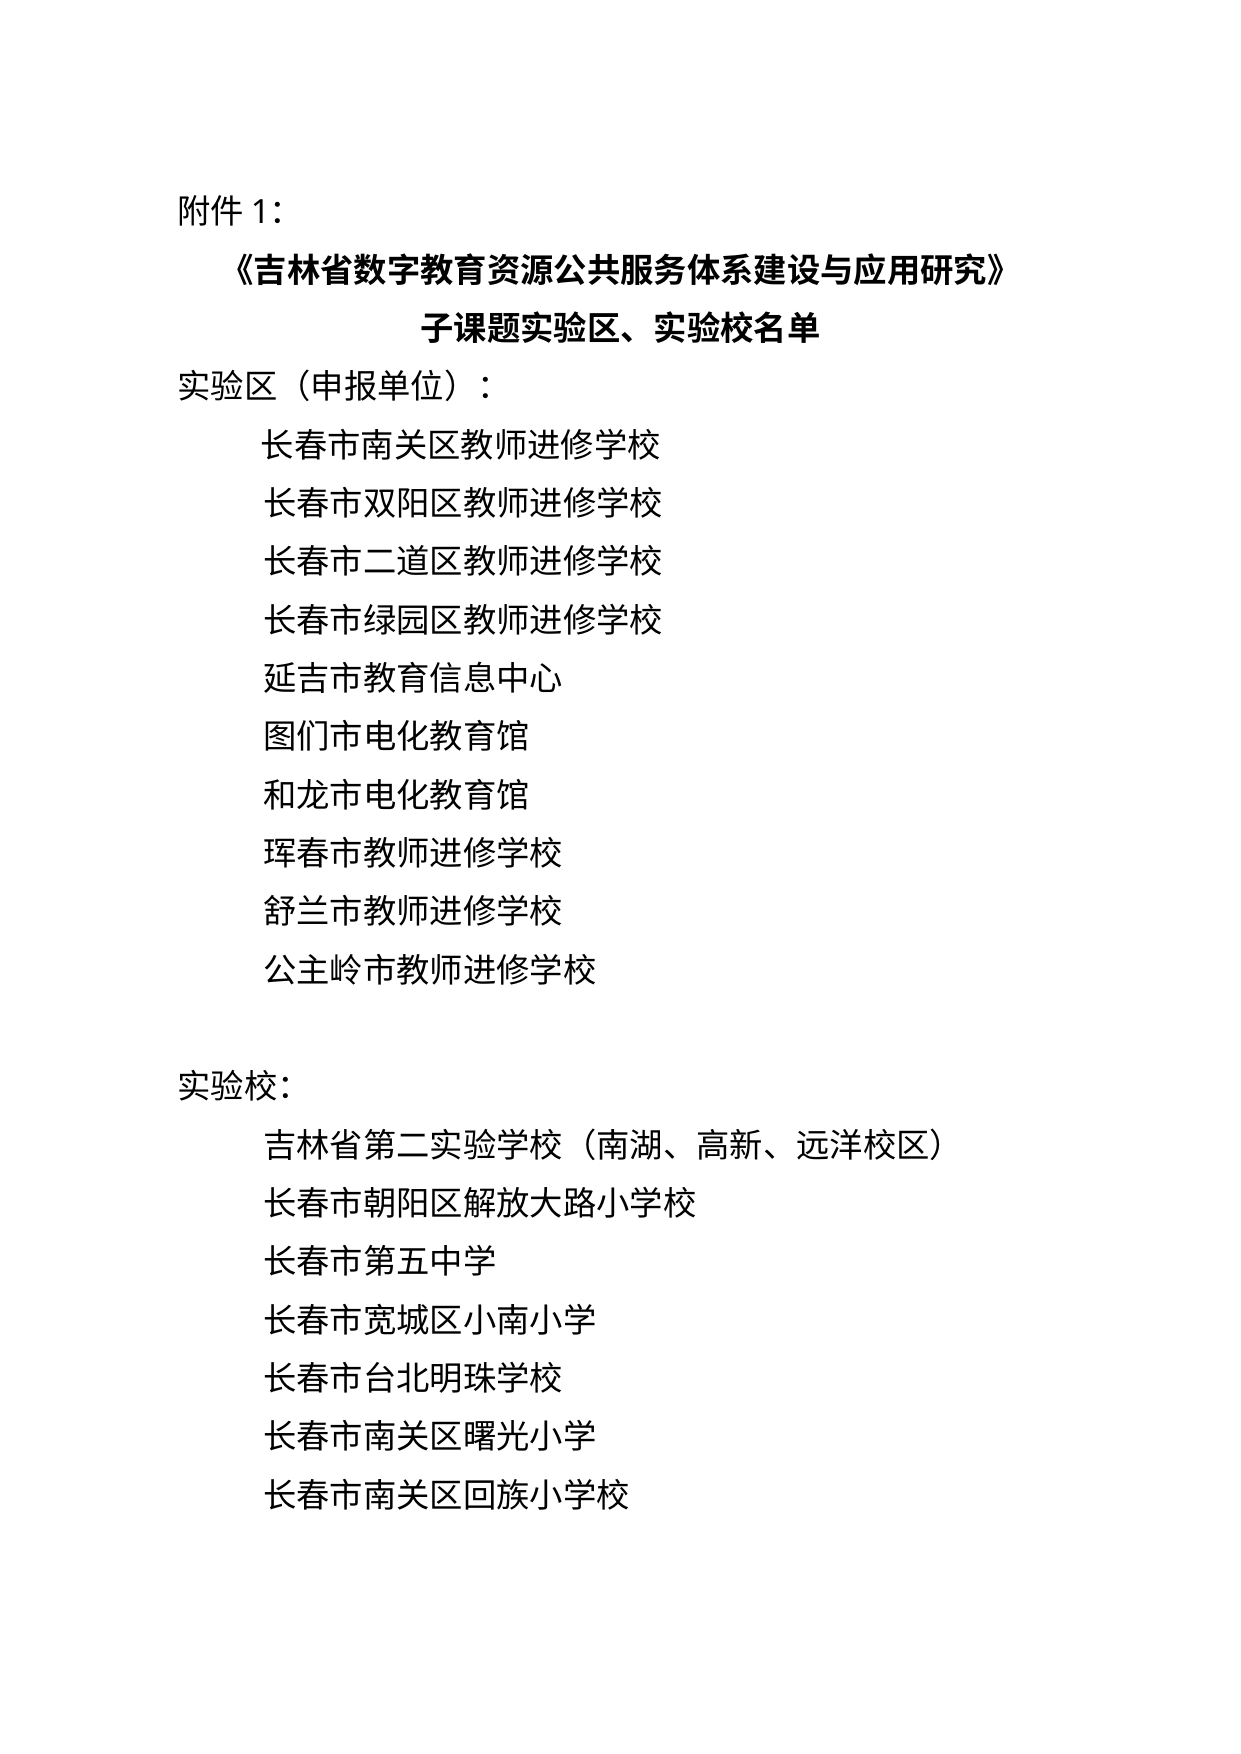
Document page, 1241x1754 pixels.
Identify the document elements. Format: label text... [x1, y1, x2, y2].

text 长春市宽城区小南小学 [177, 1286, 1063, 1344]
text 延吉市教育信息中心 [177, 644, 1063, 702]
text 长春市台北明珠学校 [177, 1344, 1063, 1402]
text 长春市南关区教师进修学校 [177, 411, 1063, 469]
text 实验校： [177, 1052, 1063, 1111]
text 长春市第五中学 [177, 1227, 1063, 1286]
text 公主岭市教师进修学校 [177, 936, 1063, 994]
text 实验区（申报单位）： [177, 352, 1063, 411]
text 附件1： [177, 177, 1063, 236]
text 吉林省第二实验学校（南湖、高新、远洋校区） [177, 1111, 1063, 1169]
text 长春市双阳区教师进修学校 [177, 469, 1063, 527]
text 舒兰市教师进修学校 [177, 877, 1063, 936]
text 长春市绿园区教师进修学校 [177, 586, 1063, 644]
text 子课题实验区、实验校名单 [177, 294, 1063, 352]
text 长春市二道区教师进修学校 [177, 527, 1063, 586]
text 长春市南关区曙光小学 [177, 1402, 1063, 1461]
text 珲春市教师进修学校 [177, 819, 1063, 877]
text 长春市朝阳区解放大路小学校 [177, 1169, 1063, 1227]
text 《吉林省数字教育资源公共服务体系建设与应用研究》 [177, 236, 1063, 294]
text 图们市电化教育馆 [177, 702, 1063, 761]
text 长春市南关区回族小学校 [177, 1461, 1063, 1519]
text 和龙市电化教育馆 [177, 761, 1063, 819]
